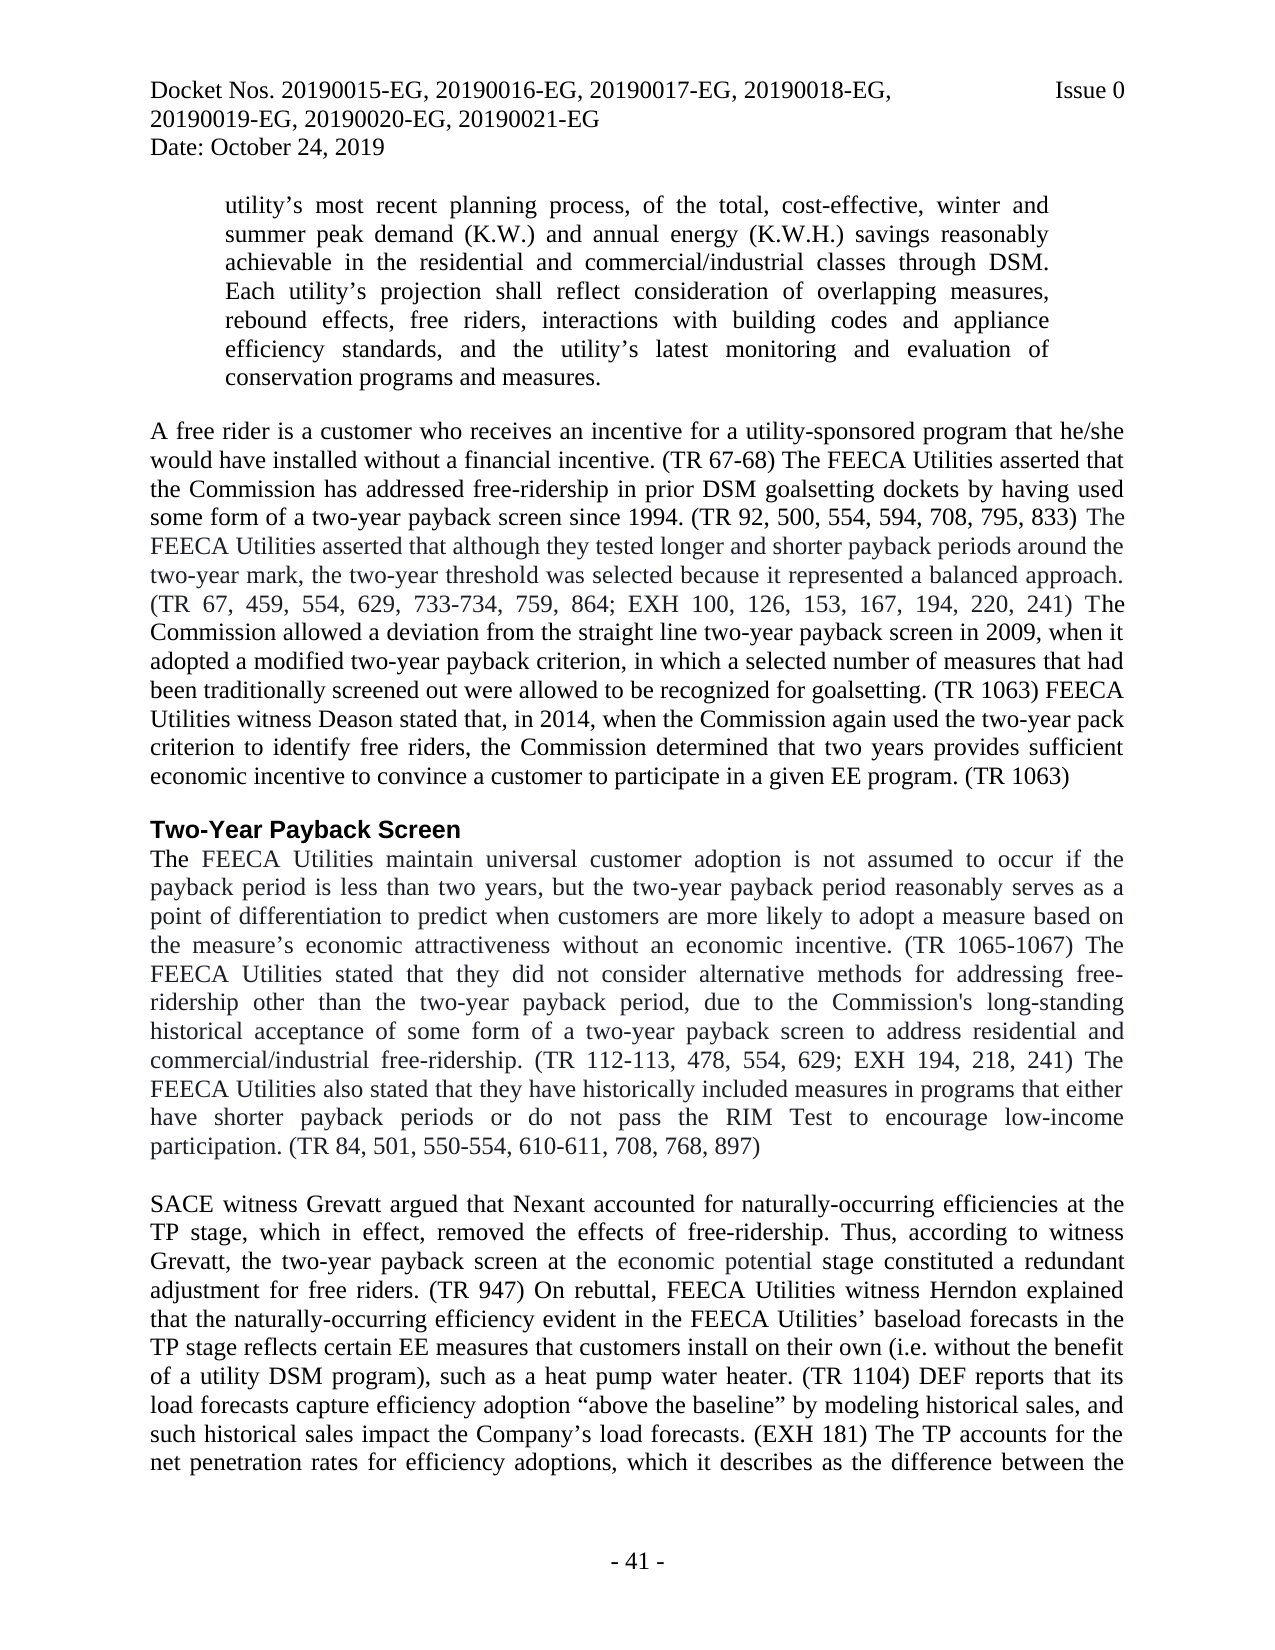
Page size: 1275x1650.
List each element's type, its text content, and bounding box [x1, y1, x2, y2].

text Two-Year Payback Screen [150, 815, 1125, 844]
text A free rider is a customer who receives an incentive for a utility-sponsored program that he/she would have installed without a financial incentive. (TR 67-68) The FEECA Utilities asserted that the Commission has addressed free-ridership in prior DSM goalsetting dockets by having used some form of a two-year payback screen since 1994. (TR 92, 500, 554, 594, 708, 795, 833) The FEECA Utilities asserted that although they tested longer and shorter payback periods around the two-year mark, the two-year threshold was selected because it represented a balanced approach. (TR 67, 459, 554, 629, 733-734, 759, 864; EXH 100, 126, 153, 167, 194, 220, 241) The Commission allowed a deviation from the straight line two-year payback screen in 2009, when it adopted a modified two-year payback criterion, in which a selected number of measures that had been traditionally screened out were allowed to be recognized for goalsetting. (TR 1063) FEECA Utilities witness Deason stated that, in 2014, when the Commission again used the two-year pack criterion to identify free riders, the Commission determined that two years provides sufficient economic incentive to convince a customer to participate in a given EE program. (TR 1063) [150, 416, 1125, 790]
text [225, 190, 1050, 391]
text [150, 1189, 1125, 1476]
text The FEECA Utilities maintain universal customer adoption is not assumed to occur if the payback period is less than two years, but the two-year payback period reasonably serves as a point of differentiation to predict when customers are more likely to adopt a measure based on the measure’s economic attractiveness without an economic incentive. (TR 1065-1067) The FEECA Utilities stated that they did not consider alternative methods for addressing free-ridership other than the two-year payback period, due to the Commission's long-standing historical acceptance of some form of a two-year payback screen to address residential and commercial/industrial free-ridership. (TR 112-113, 478, 554, 629; EXH 194, 218, 241) The FEECA Utilities also stated that they have historically included measures in programs that either have shorter payback periods or do not pass the RIM Test to encourage low-income participation. (TR 84, 501, 550-554, 610-611, 708, 768, 897) [150, 844, 1125, 1160]
